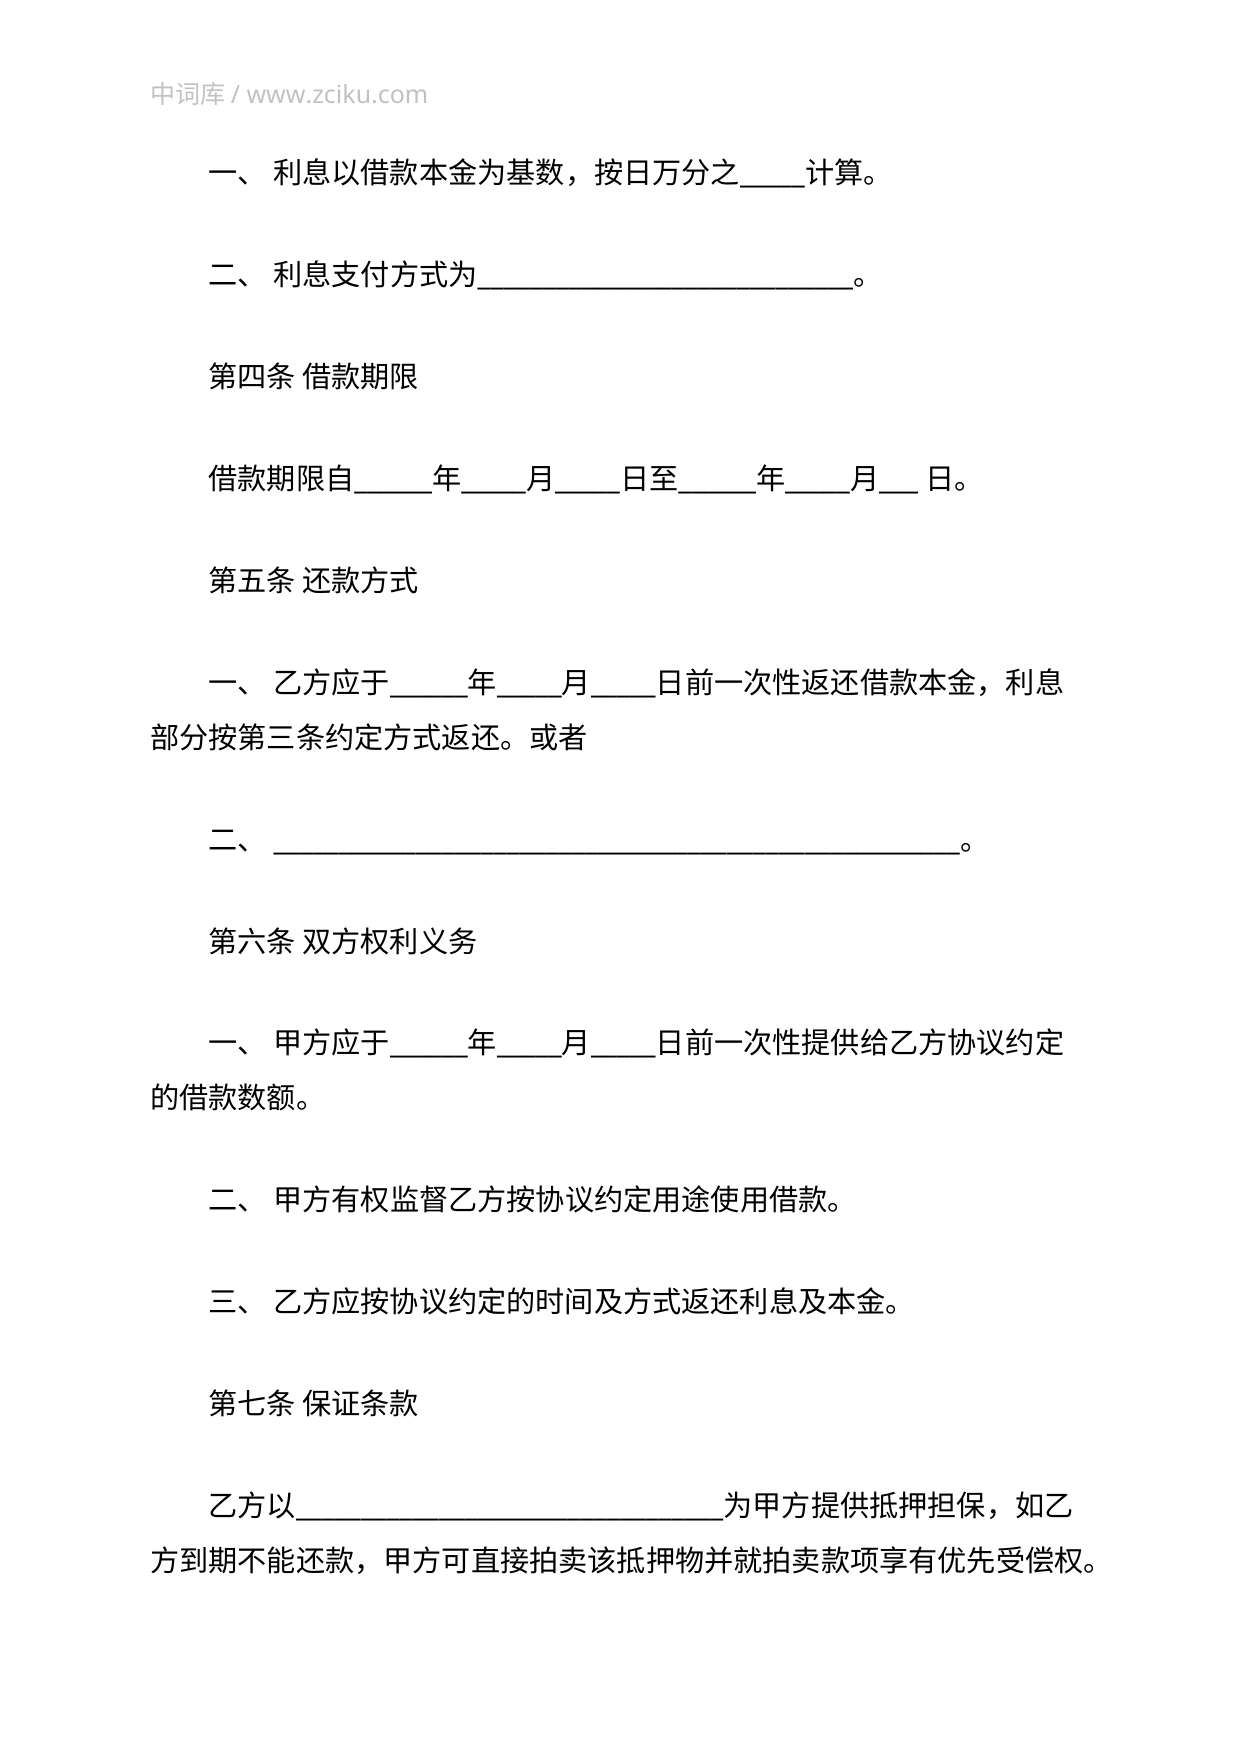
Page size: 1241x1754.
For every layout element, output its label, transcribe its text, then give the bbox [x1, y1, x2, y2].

text 第六条 双方权利义务 [150, 918, 1090, 961]
text 一、 利息以借款本金为基数，按日万分之_____计算。 [150, 150, 1090, 192]
text 第四条 借款期限 [150, 354, 1090, 396]
text 三、 乙方应按协议约定的时间及方式返还利息及本金。 [150, 1278, 1090, 1321]
text 二、 _____________________________________________________。 [150, 816, 1090, 859]
text 一、 甲方应于______年_____月_____日前一次性提供给乙方协议约定的借款数额。 [150, 1020, 1090, 1117]
text 一、 乙方应于______年_____月_____日前一次性返还借款本金，利息部分按第三条约定方式返还。或者 [150, 659, 1090, 757]
text 二、 利息支付方式为_____________________________。 [150, 252, 1090, 294]
text 第五条 还款方式 [150, 558, 1090, 600]
text 二、 甲方有权监督乙方按协议约定用途使用借款。 [150, 1177, 1090, 1219]
text 第七条 保证条款 [150, 1380, 1090, 1423]
text 乙方以_________________________________为甲方提供抵押担保，如乙方到期不能还款，甲方可直接拍卖该抵押物并就拍卖款项享有优先受偿权。 [150, 1482, 1090, 1579]
text 借款期限自______年_____月_____日至______年_____月___ 日。 [150, 456, 1090, 498]
